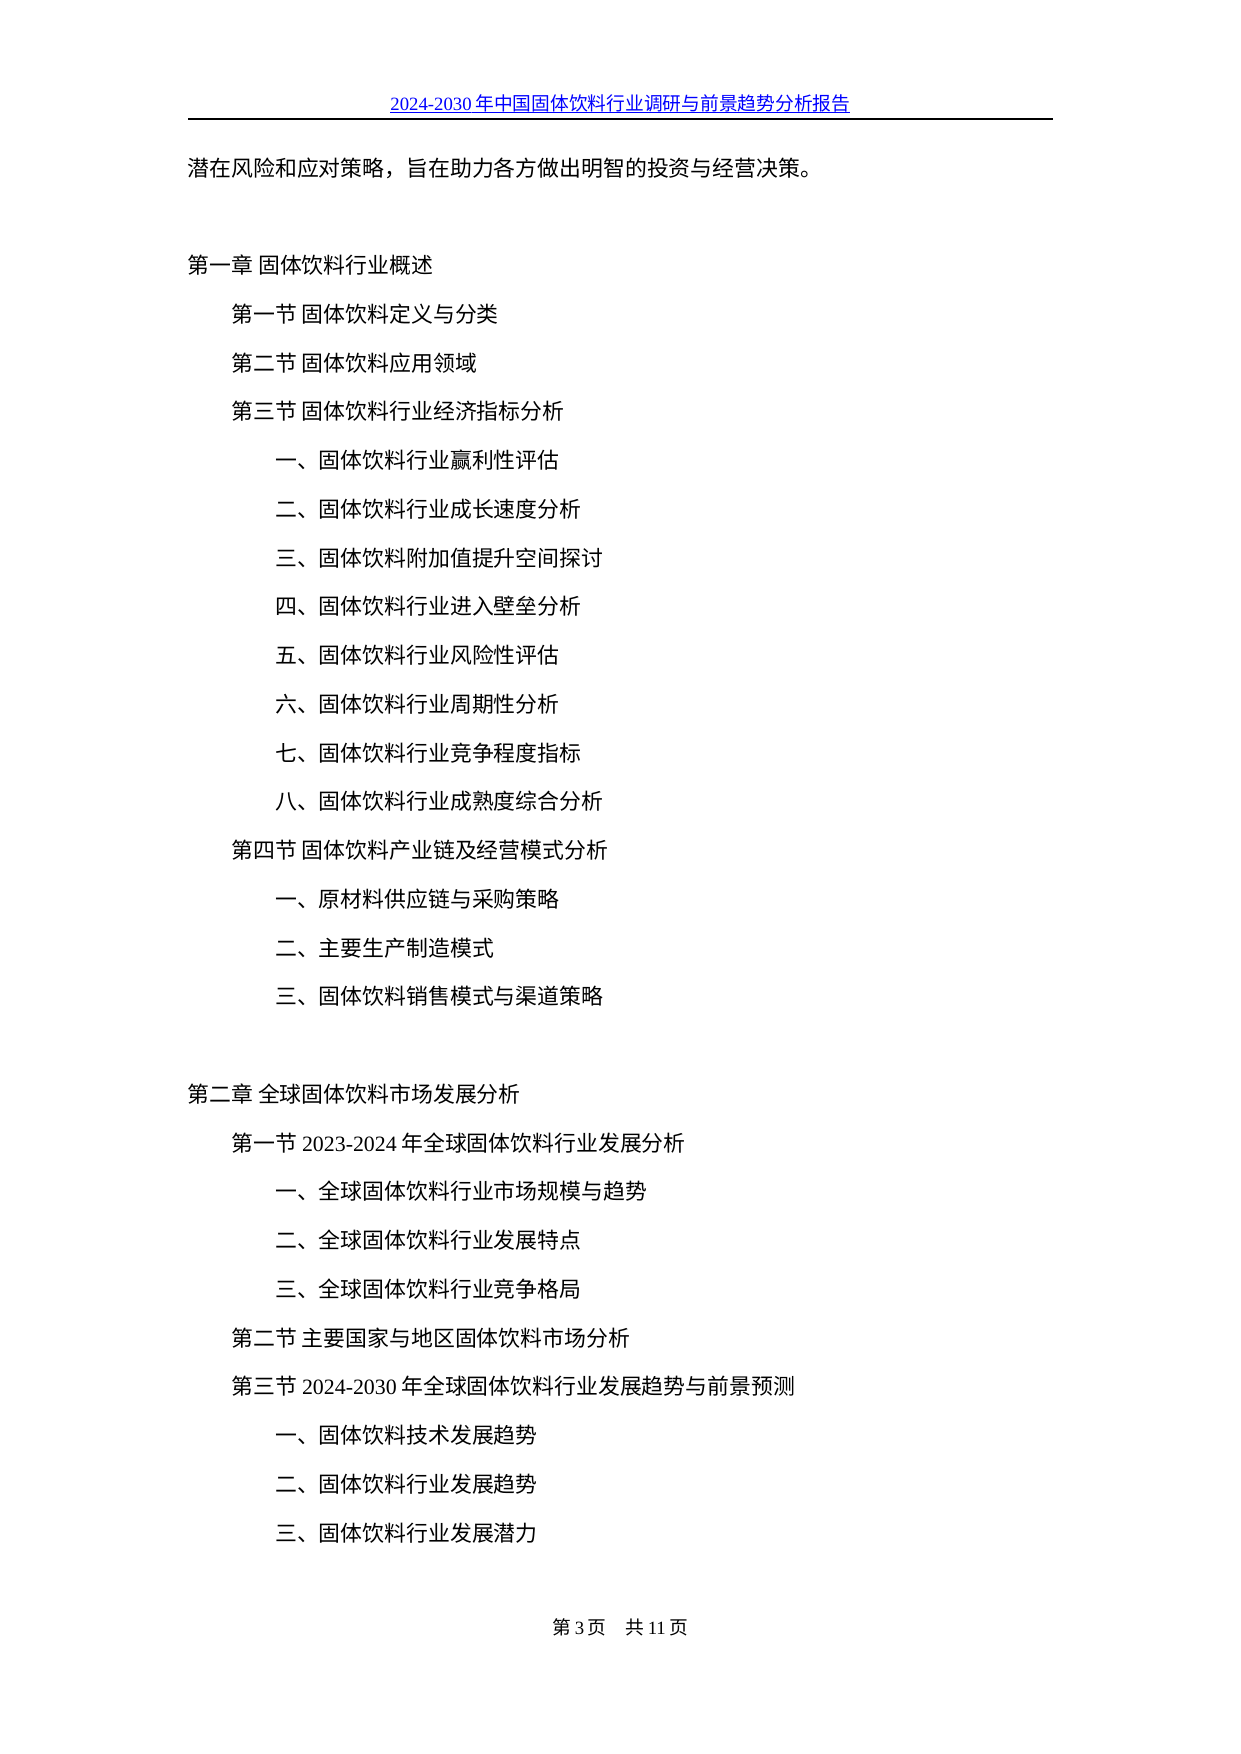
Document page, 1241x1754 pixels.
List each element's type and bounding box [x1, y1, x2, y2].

text [187, 150, 1053, 1548]
